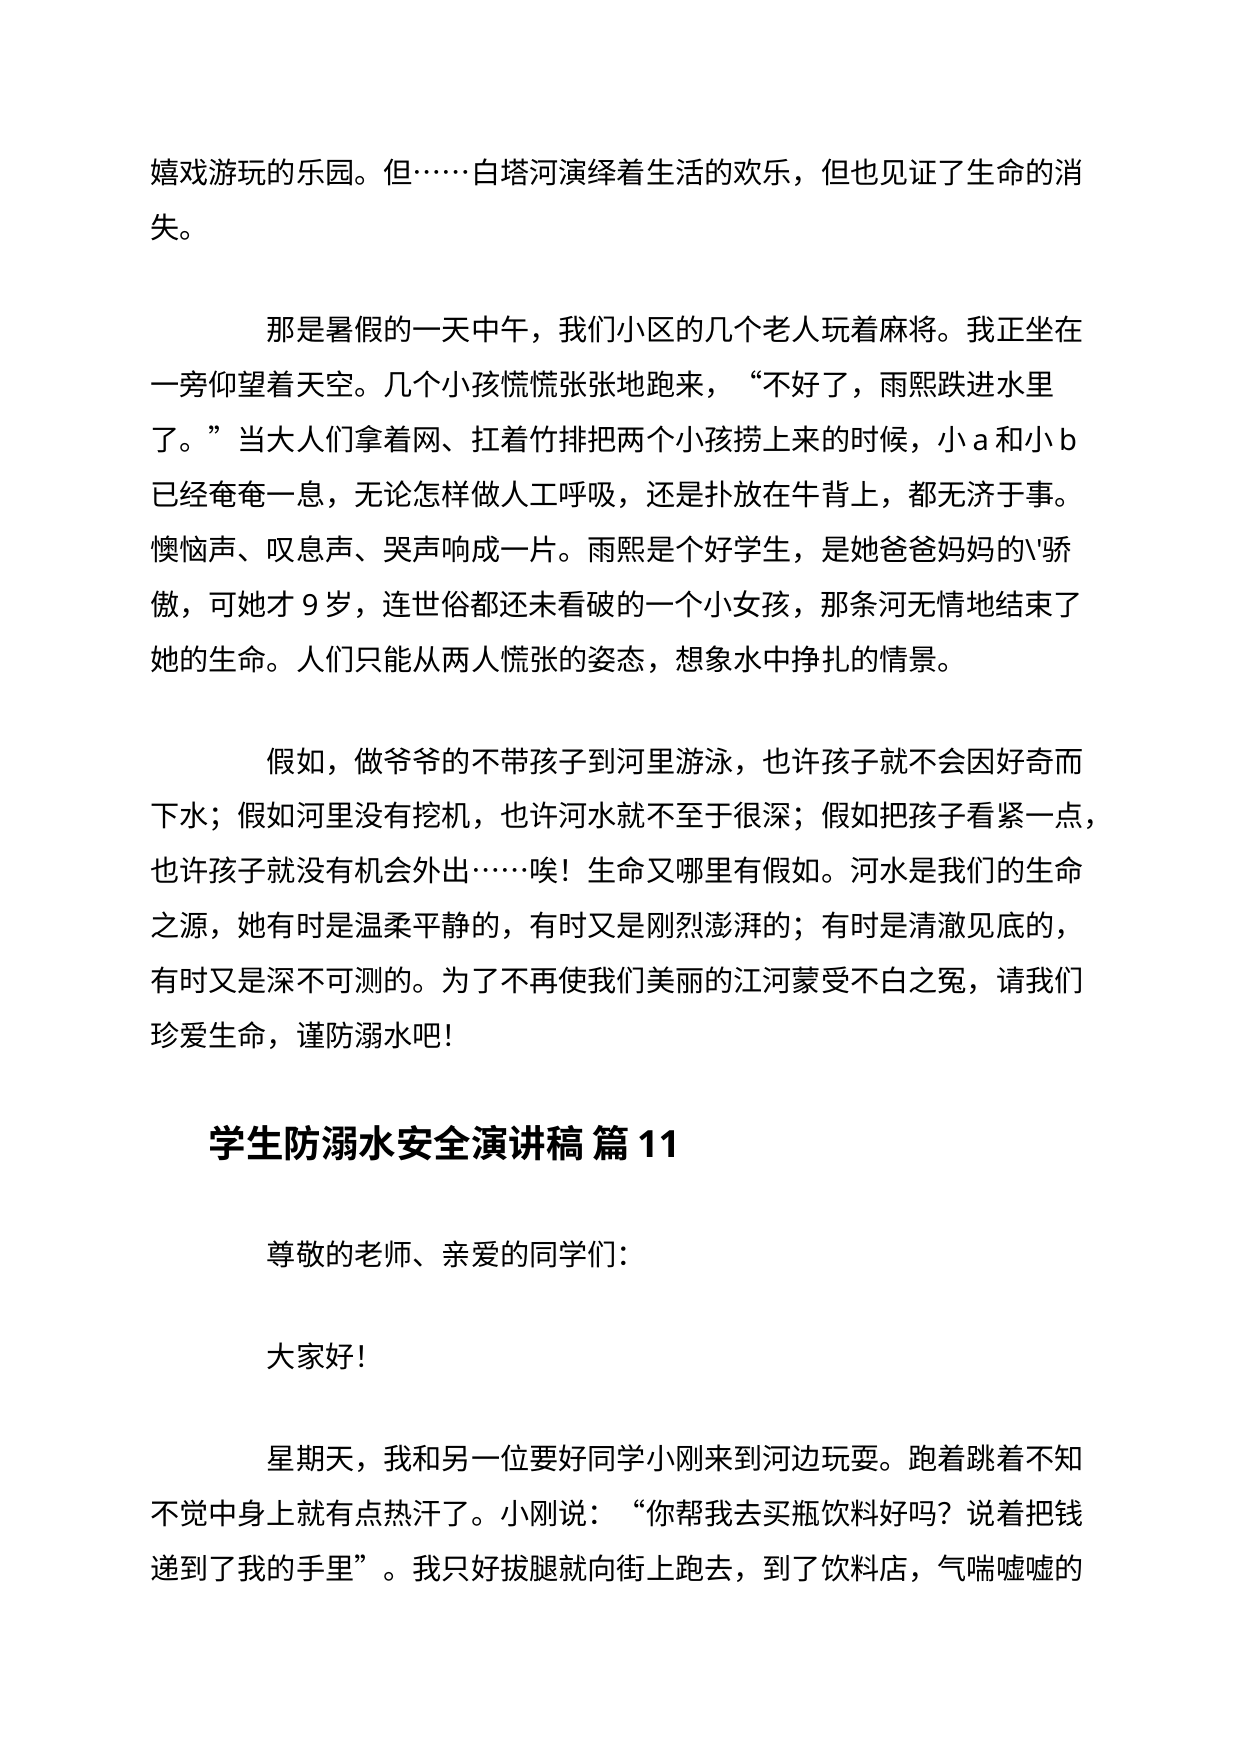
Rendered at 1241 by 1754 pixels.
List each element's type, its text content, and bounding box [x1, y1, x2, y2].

text 尊敬的老师、亲爱的同学们： [150, 1232, 1090, 1274]
text 假如，做爷爷的不带孩子到河里游泳，也许孩子就不会因好奇而下水；假如河里没有挖机，也许河水就不至于很深；假如把孩子看紧一点，也许孩子就没有机会外出……唉！生命又哪里有假如。河水是我们的生命之源，她有时是温柔平静的，有时又是刚烈澎湃的；有时是清澈见底的，有时又是深不可测的。为了不再使我们美丽的江河蒙受不白之冤，请我们珍爱生命，谨防溺水吧！ [150, 738, 1090, 1055]
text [150, 1436, 1090, 1588]
text 那是暑假的一天中午，我们小区的几个老人玩着麻将。我正坐在一旁仰望着天空。几个小孩慌慌张张地跑来，“不好了，雨熙跌进水里了。”当大人们拿着网、扛着竹排把两个小孩捞上来的时候，小a和小b已经奄奄一息，无论怎样做人工呼吸，还是扑放在牛背上，都无济于事。懊恼声、叹息声、哭声响成一片。雨熙是个好学生，是她爸爸妈妈的\'骄傲，可她才9岁，连世俗都还未看破的一个小女孩，那条河无情地结束了她的生命。人们只能从两人慌张的姿态，想象水中挣扎的情景。 [150, 307, 1090, 679]
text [150, 150, 1090, 247]
text 大家好！ [150, 1334, 1090, 1376]
text 学生防溺水安全演讲稿 篇11 [150, 1114, 1090, 1169]
